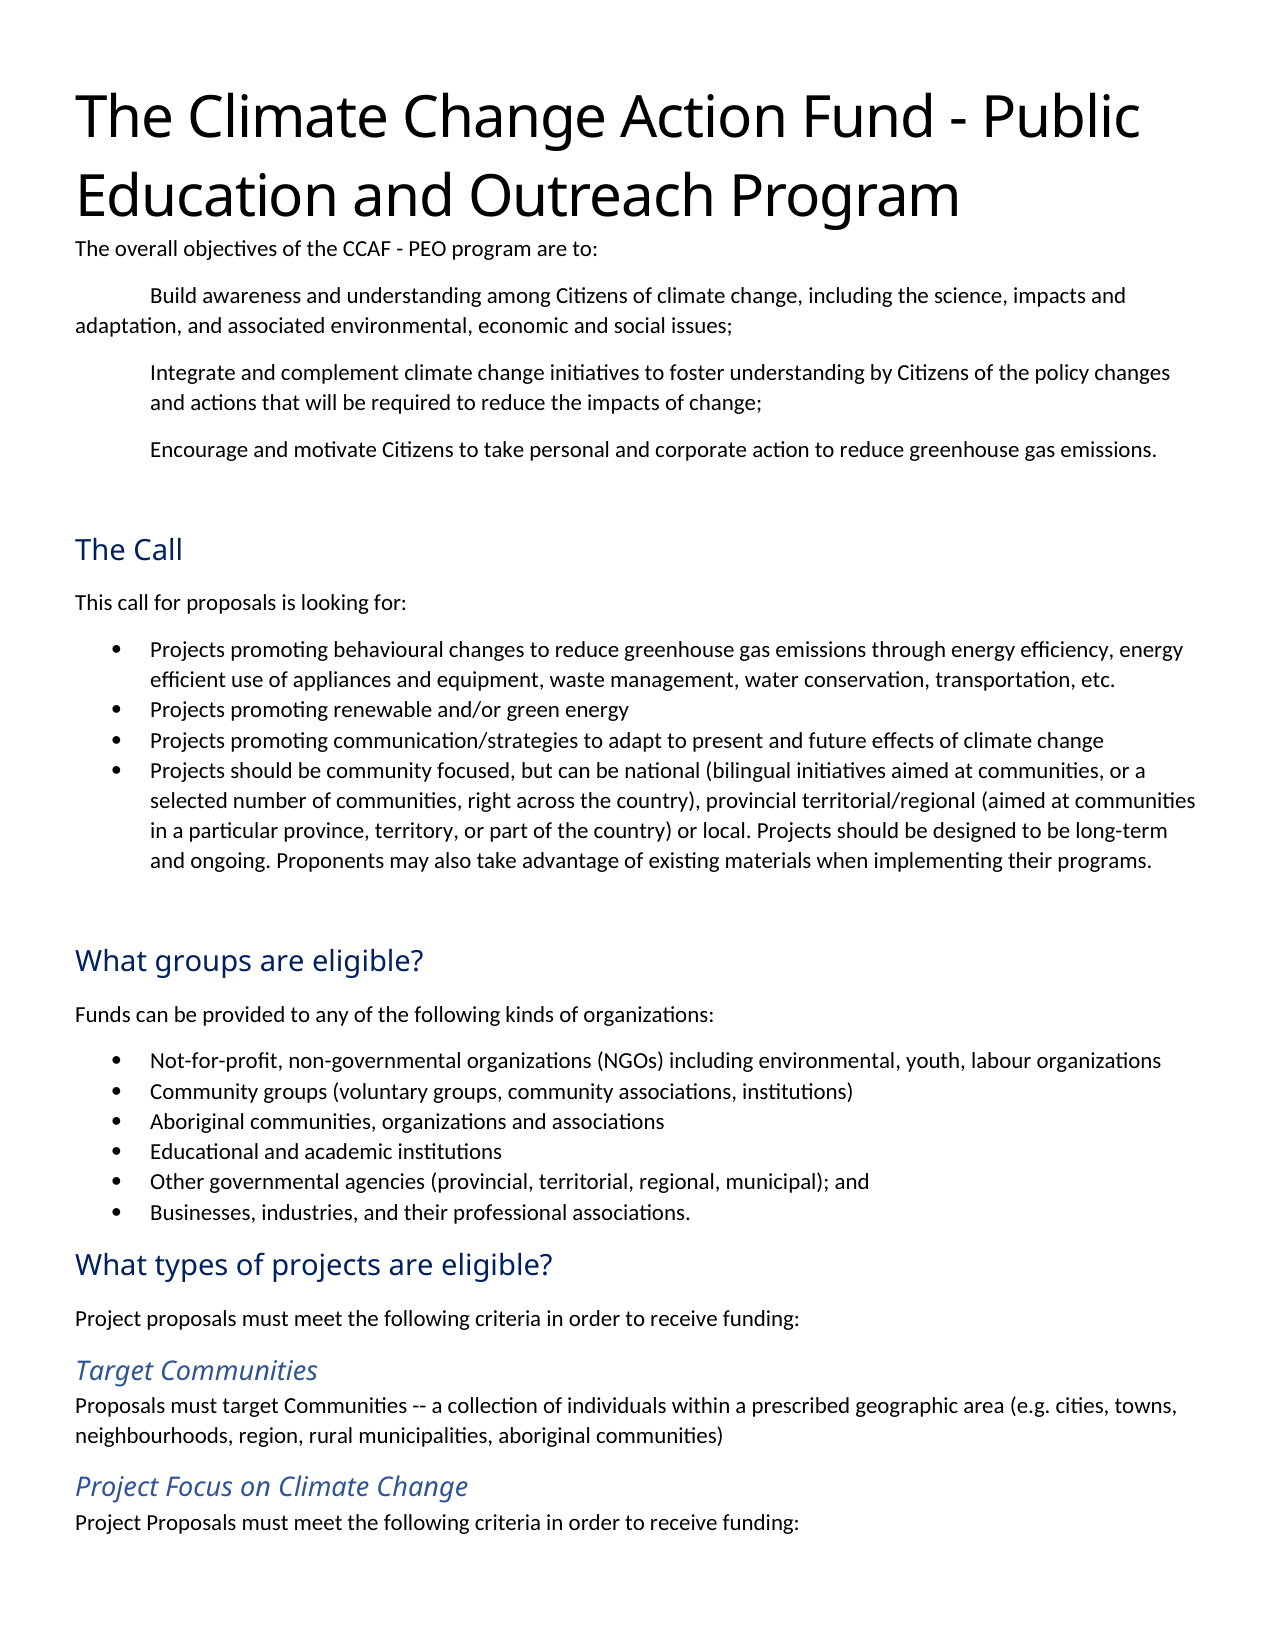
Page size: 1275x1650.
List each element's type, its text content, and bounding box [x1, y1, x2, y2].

text Project Proposals must meet the following criteria in order to receive funding: [75, 1508, 1200, 1536]
text Build awareness and understanding among Citizens of climate change, including the science, impacts and adaptation, and associated environmental, economic and social issues; [75, 281, 1200, 339]
text What types of projects are eligible? [75, 1244, 1200, 1284]
text Project proposals must meet the following criteria in order to receive funding: [75, 1304, 1200, 1332]
list Businesses, industries, and their professional associations. [112, 1198, 1200, 1226]
list Other governmental agencies (provincial, territorial, regional, municipal); and [112, 1167, 1200, 1196]
text This call for proposals is looking for: [75, 588, 1200, 616]
text The overall objectives of the CCAF - PEO program are to: [75, 234, 1200, 262]
subtitle Target Communities [75, 1351, 1200, 1388]
text What groups are eligible? [75, 940, 1200, 980]
list Not-for-profit, non-governmental organizations (NGOs) including environmental, youth, labour organizations [112, 1047, 1200, 1075]
text Encourage and motivate Citizens to take personal and corporate action to reduce greenhouse gas emissions. [150, 435, 1200, 463]
subtitle Project Focus on Climate Change [75, 1468, 1200, 1505]
title The Climate Change Action Fund - Public Education and Outreach Program [75, 75, 1200, 234]
list Community groups (voluntary groups, community associations, institutions) [112, 1077, 1200, 1105]
text The Call [75, 529, 1200, 568]
list Educational and academic institutions [112, 1137, 1200, 1165]
list Projects promoting behavioural changes to reduce greenhouse gas emissions through energy efficiency, energy efficient use of appliances and equipment, waste management, water conservation, transportation, etc. [112, 635, 1200, 693]
list Projects promoting communication/strategies to adapt to present and future effects of climate change [112, 726, 1200, 754]
list Projects promoting renewable and/or green energy [112, 696, 1200, 723]
list Projects should be community focused, but can be national (bilingual initiatives aimed at communities, or a selected number of communities, right across the country), provincial territorial/regional (aimed at communities in a particular province, territory, or part of the country) or local. Projects should be designed to be long-term and ongoing. Proponents may also take advantage of existing materials when implementing their programs. [112, 756, 1200, 874]
list Aboriginal communities, organizations and associations [112, 1107, 1200, 1135]
text Proposals must target Communities -- a collection of individuals within a prescribed geographic area (e.g. cities, towns, neighbourhoods, region, rural municipalities, aboriginal communities) [75, 1391, 1200, 1449]
text Funds can be provided to any of the following kinds of organizations: [75, 1000, 1200, 1028]
text Integrate and complement climate change initiatives to foster understanding by Citizens of the policy changes and actions that will be required to reduce the impacts of change; [150, 358, 1200, 416]
